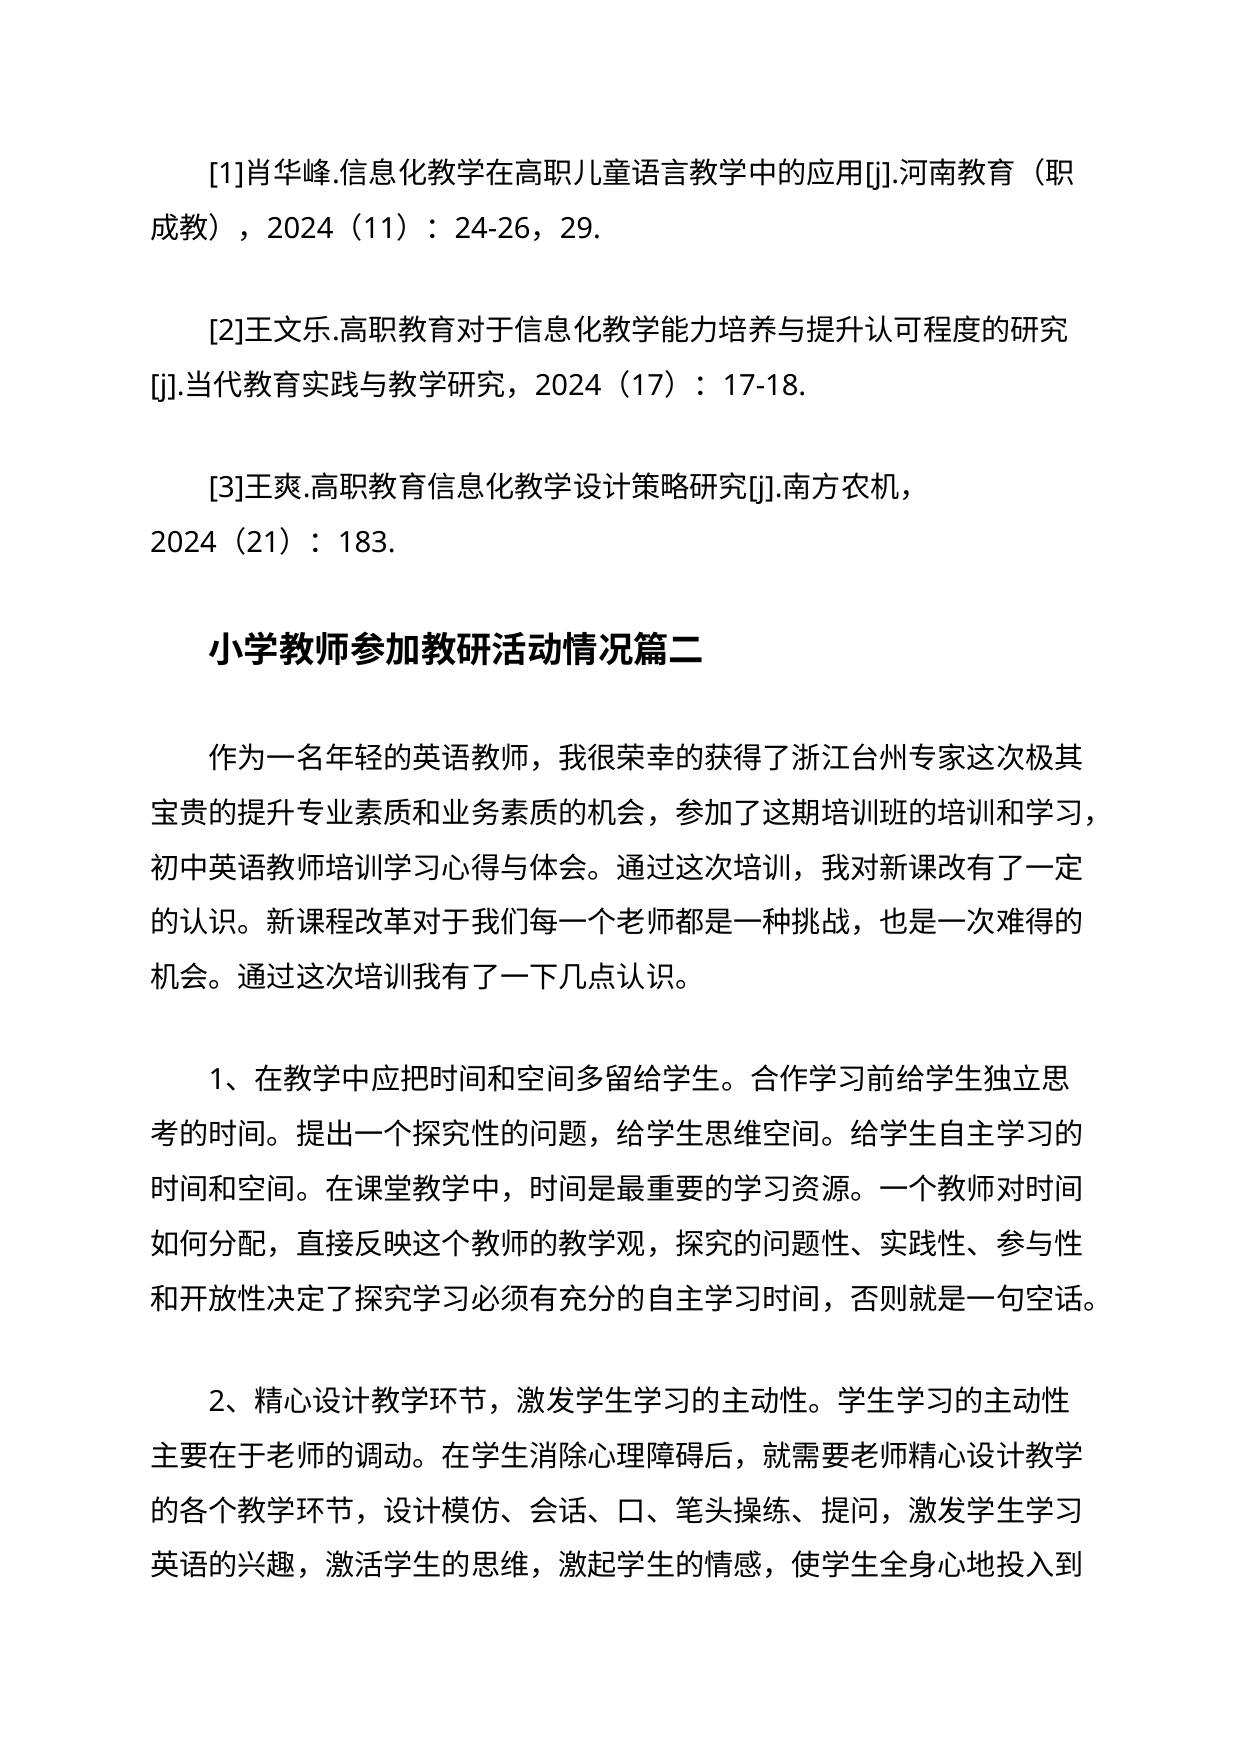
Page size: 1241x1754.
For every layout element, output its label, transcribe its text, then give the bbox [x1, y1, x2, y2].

text [3]王爽.高职教育信息化教学设计策略研究[j].南方农机，2024（21）：183. [150, 464, 1090, 561]
text [1]肖华峰.信息化教学在高职儿童语言教学中的应用[j].河南教育（职成教），2024（11）：24-26，29. [150, 150, 1090, 247]
text 小学教师参加教研活动情况篇二 [150, 621, 1090, 672]
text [150, 1377, 1090, 1584]
text 作为一名年轻的英语教师，我很荣幸的获得了浙江台州专家这次极其宝贵的提升专业素质和业务素质的机会，参加了这期培训班的培训和学习，初中英语教师培训学习心得与体会。通过这次培训，我对新课改有了一定的认识。新课程改革对于我们每一个老师都是一种挑战，也是一次难得的机会。通过这次培训我有了一下几点认识。 [150, 734, 1090, 996]
text [2]王文乐.高职教育对于信息化教学能力培养与提升认可程度的研究[j].当代教育实践与教学研究，2024（17）：17-18. [150, 307, 1090, 404]
text 1、在教学中应把时间和空间多留给学生。合作学习前给学生独立思考的时间。提出一个探究性的问题，给学生思维空间。给学生自主学习的时间和空间。在课堂教学中，时间是最重要的学习资源。一个教师对时间如何分配，直接反映这个教师的教学观，探究的问题性、实践性、参与性和开放性决定了探究学习必须有充分的自主学习时间，否则就是一句空话。 [150, 1056, 1090, 1318]
